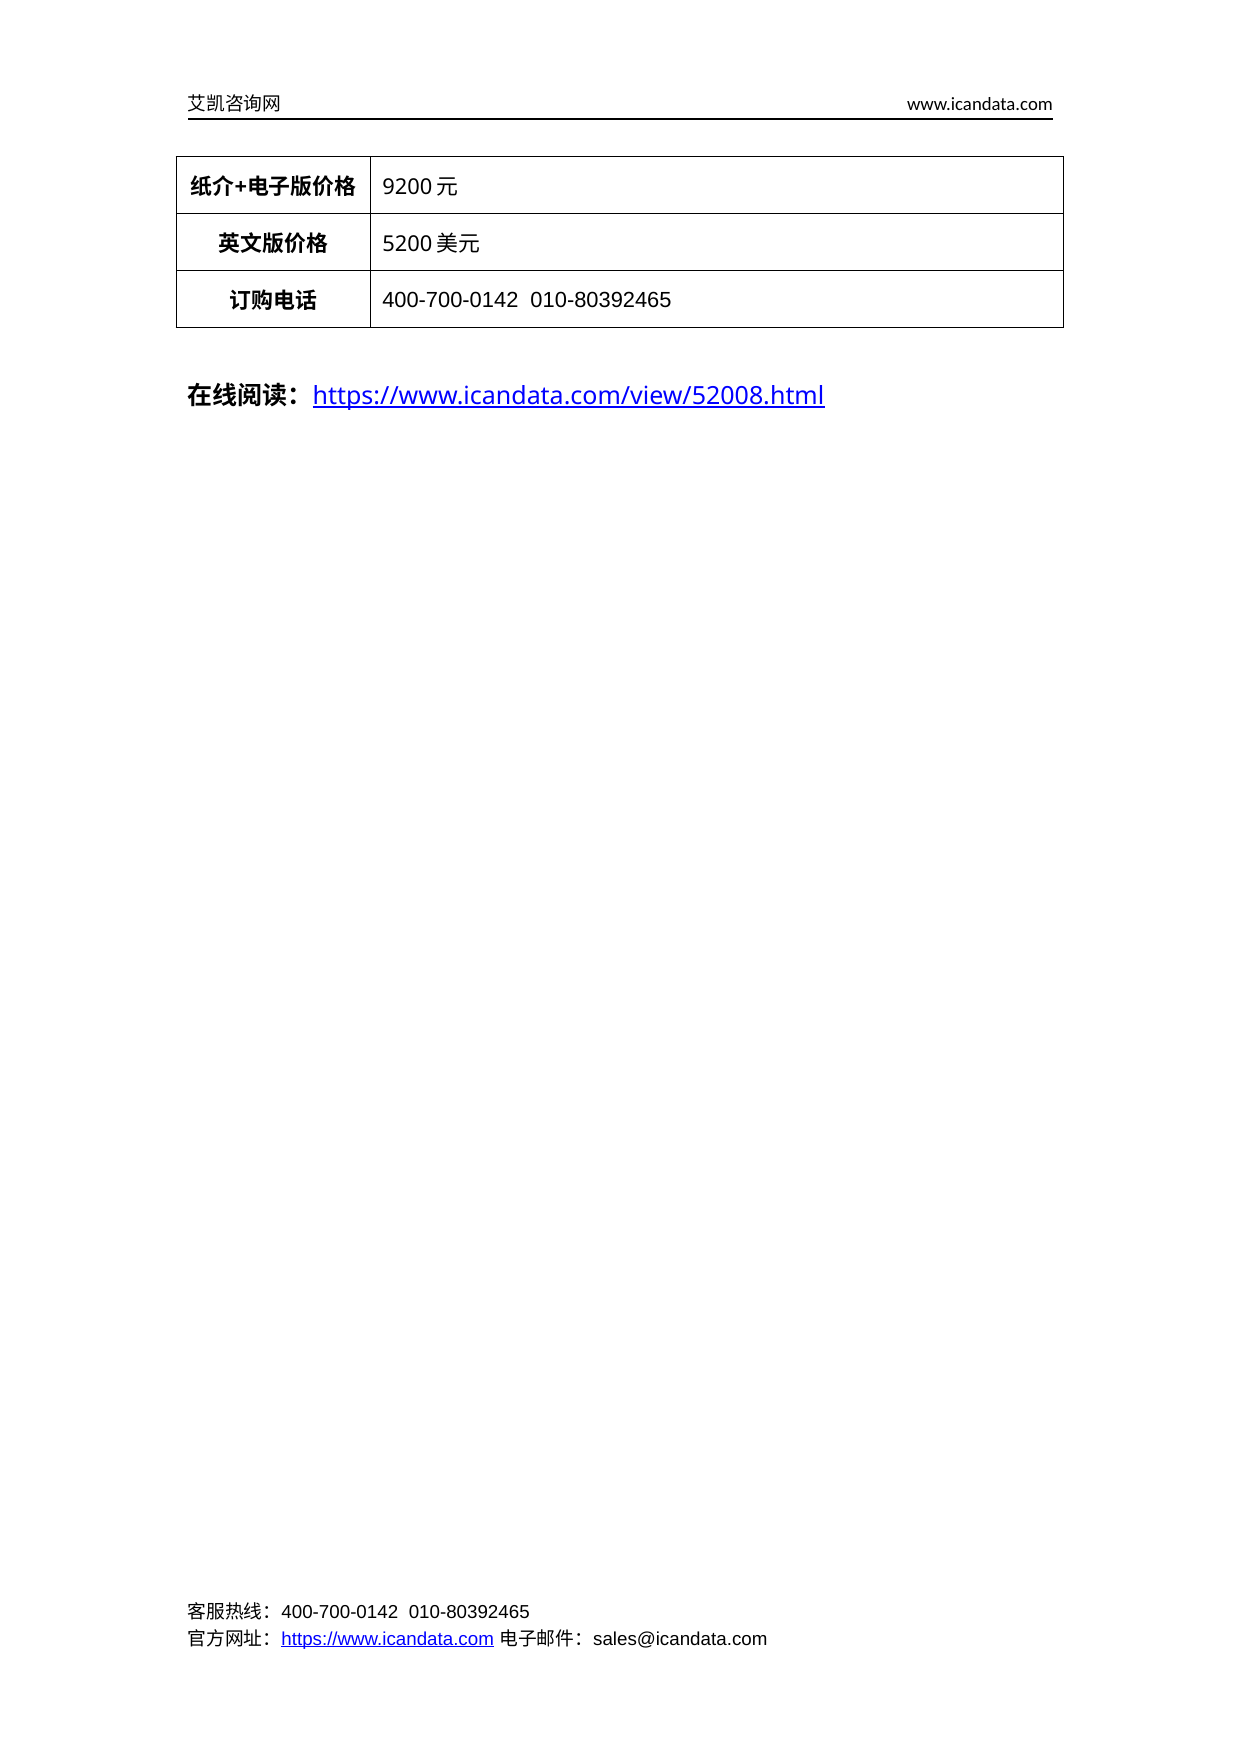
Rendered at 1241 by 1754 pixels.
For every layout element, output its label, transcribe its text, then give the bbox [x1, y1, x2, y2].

table_cell 订购电话 [177, 271, 370, 327]
table_cell 9200元 [371, 157, 1063, 213]
table_cell 纸介+电子版价格 [177, 157, 370, 213]
text 在线阅读：https://www.icandata.com/view/52008.html [187, 361, 1053, 426]
table_cell 英文版价格 [177, 214, 370, 270]
table_cell 5200美元 [371, 214, 1063, 270]
table_cell 400-700-0142 010-80392465 [371, 271, 1063, 327]
